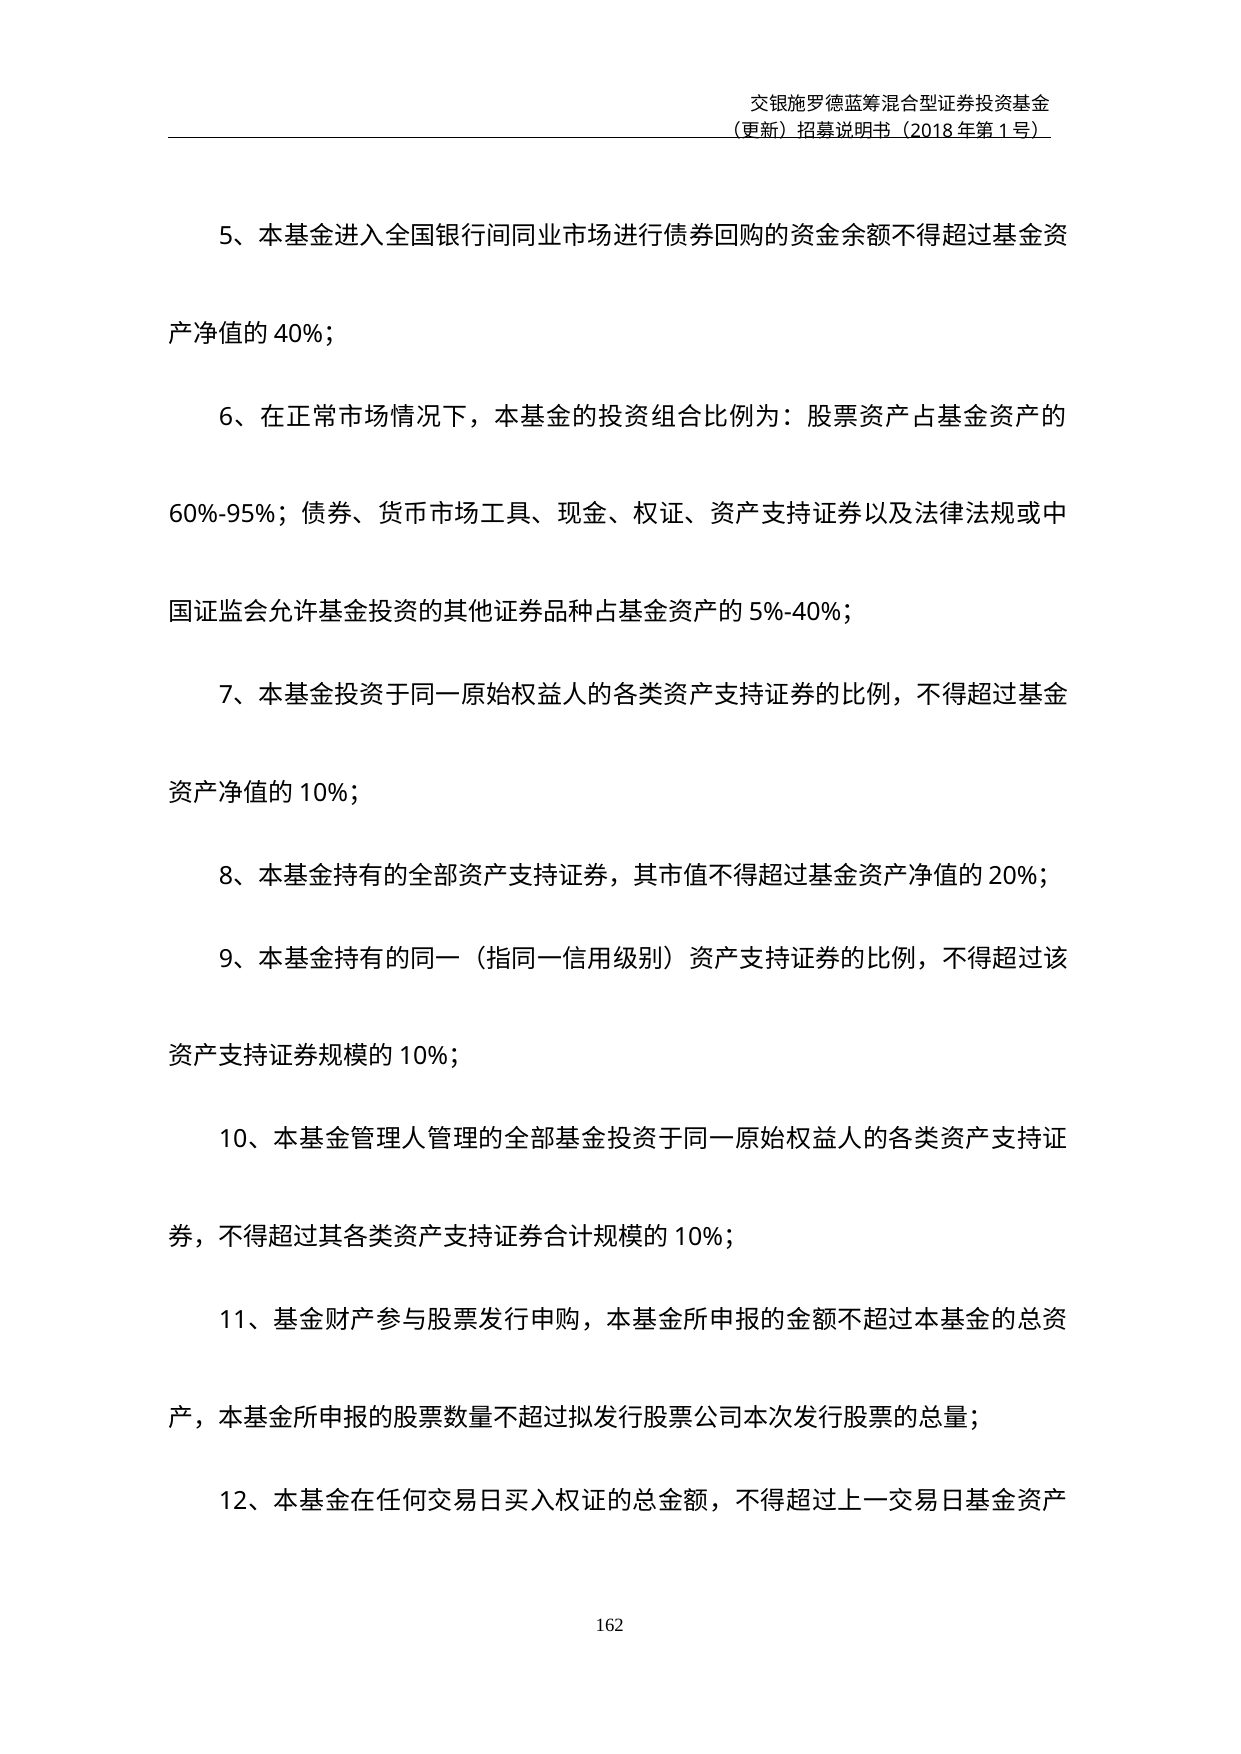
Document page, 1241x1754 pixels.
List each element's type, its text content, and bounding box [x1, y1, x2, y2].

text 7、本基金投资于同一原始权益人的各类资产支持证券的比例，不得超过基金资产净值的10%； [169, 660, 1068, 823]
text 6、在正常市场情况下，本基金的投资组合比例为：股票资产占基金资产的60%-95%；债券、货币市场工具、现金、权证、资产支持证券以及法律法规或中国证监会允许基金投资的其他证券品种占基金资产的5%-40%； [169, 382, 1068, 642]
text 9、本基金持有的同一（指同一信用级别）资产支持证券的比例，不得超过该资产支持证券规模的10%； [169, 924, 1068, 1086]
text 5、本基金进入全国银行间同业市场进行债券回购的资金余额不得超过基金资产净值的40%； [169, 201, 1068, 364]
text 8、本基金持有的全部资产支持证券，其市值不得超过基金资产净值的20%； [169, 841, 1068, 906]
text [169, 1466, 1068, 1531]
text 10、本基金管理人管理的全部基金投资于同一原始权益人的各类资产支持证券，不得超过其各类资产支持证券合计规模的10%； [169, 1104, 1068, 1267]
text 11、基金财产参与股票发行申购，本基金所申报的金额不超过本基金的总资产，本基金所申报的股票数量不超过拟发行股票公司本次发行股票的总量； [169, 1285, 1068, 1448]
